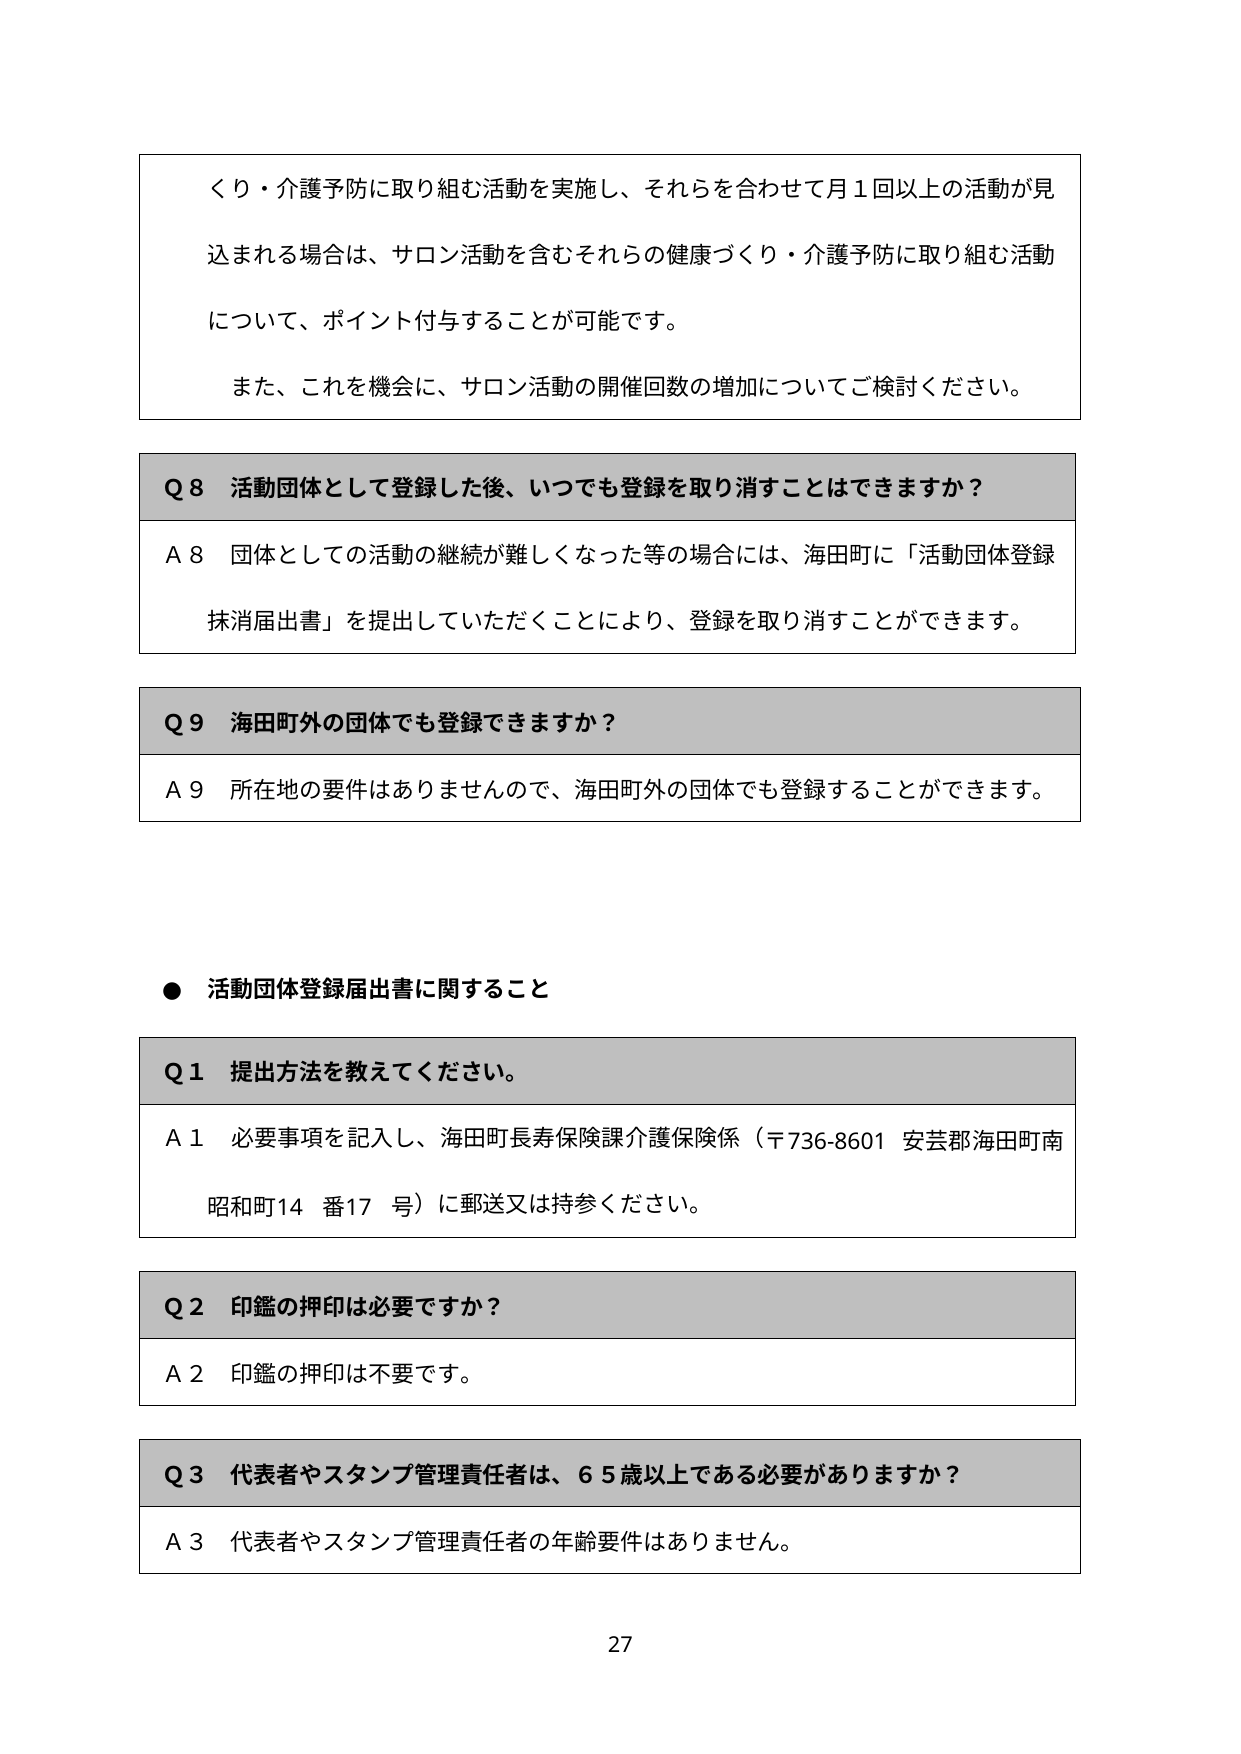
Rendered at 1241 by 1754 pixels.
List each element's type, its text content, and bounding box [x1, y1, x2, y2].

table_header Ｑ１ 提出方法を教えてください。 [140, 1038, 1075, 1104]
text ● 活動団体登録届出書に関すること [162, 954, 1078, 1020]
table_cell Ａ８ 団体としての活動の継続が難しくなった等の場合には、海田町に「活動団体登録抹消届出書」を提出していただくことにより、登録を取り消すことができます。 [140, 521, 1075, 653]
table_cell Ａ３ 代表者やスタンプ管理責任者の年齢要件はありません。 [140, 1507, 1080, 1573]
table_header Ｑ８ 活動団体として登録した後、いつでも登録を取り消すことはできますか？ [140, 454, 1075, 520]
table_cell Ａ２ 印鑑の押印は不要です。 [140, 1339, 1075, 1405]
table_header Ｑ９ 海田町外の団体でも登録できますか？ [140, 688, 1080, 754]
table_header Ｑ３ 代表者やスタンプ管理責任者は、６５歳以上である必要がありますか？ [140, 1440, 1080, 1506]
table_cell Ａ１ 必要事項を記入し、海田町長寿保険課介護保険係（〒736-8601 安芸郡海田町南昭和町14番17号）に郵送又は持参ください。 [140, 1105, 1075, 1237]
table_header Ｑ２ 印鑑の押印は必要ですか？ [140, 1272, 1075, 1338]
table_cell Ａ９ 所在地の要件はありませんので、海田町外の団体でも登録することができます。 [140, 755, 1080, 821]
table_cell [140, 155, 1080, 419]
